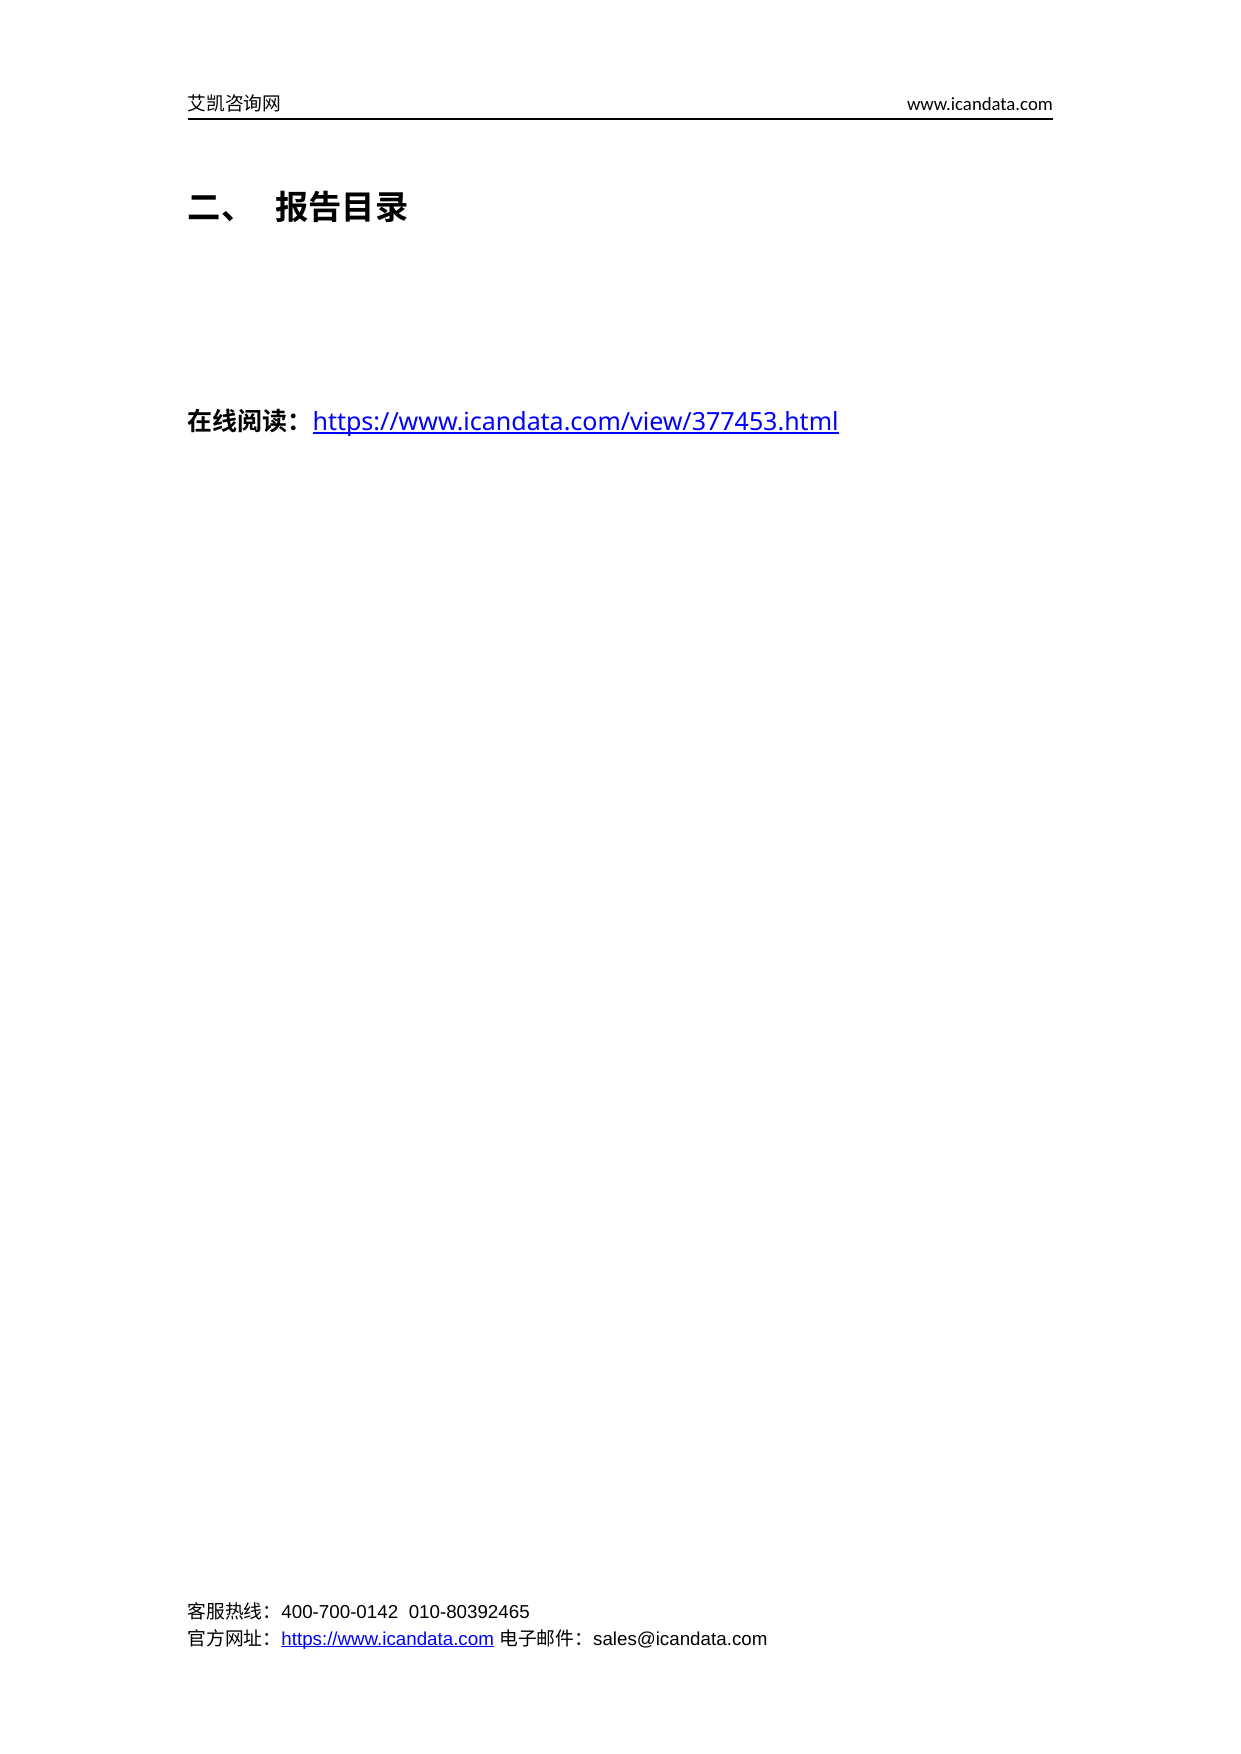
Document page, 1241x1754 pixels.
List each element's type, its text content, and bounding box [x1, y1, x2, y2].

text 在线阅读：https://www.icandata.com/view/377453.html [187, 387, 1053, 452]
subtitle 报告目录 [187, 172, 1053, 237]
